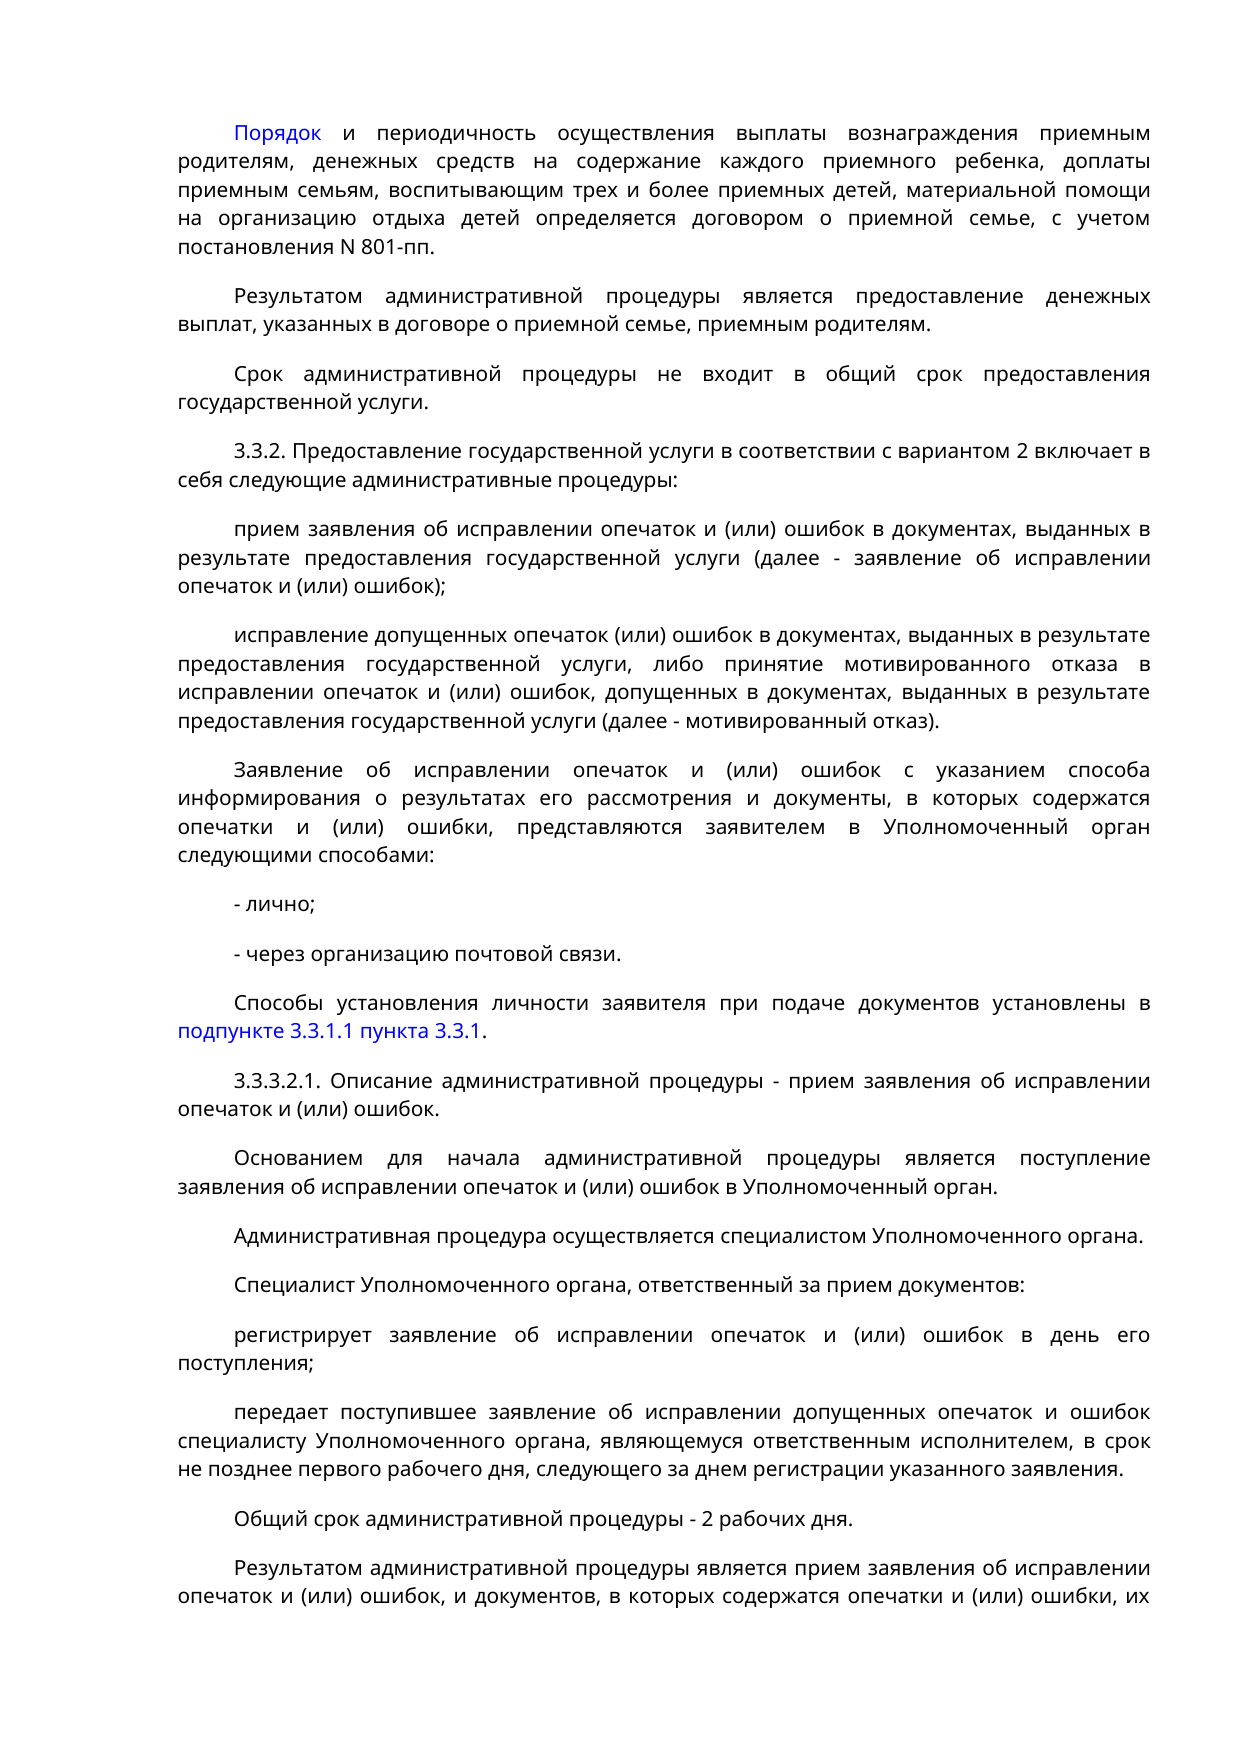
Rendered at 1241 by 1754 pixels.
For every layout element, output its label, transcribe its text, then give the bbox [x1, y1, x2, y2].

text Основанием для начала административной процедуры является поступление заявления об исправлении опечаток и (или) ошибок в Уполномоченный орган. [177, 1143, 1152, 1200]
text - лично; [177, 889, 1152, 918]
text Порядок и периодичность осуществления выплаты вознаграждения приемным родителям, денежных средств на содержание каждого приемного ребенка, доплаты приемным семьям, воспитывающим трех и более приемных детей, материальной помощи на организацию отдыха детей определяется договором о приемной семье, с учетом постановления N 801-пп. [177, 118, 1152, 260]
text передает поступившее заявление об исправлении допущенных опечаток и ошибок специалисту Уполномоченного органа, являющемуся ответственным исполнителем, в срок не позднее первого рабочего дня, следующего за днем регистрации указанного заявления. [177, 1397, 1152, 1483]
text Результатом административной процедуры является предоставление денежных выплат, указанных в договоре о приемной семье, приемным родителям. [177, 281, 1152, 338]
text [177, 1553, 1152, 1610]
text Специалист Уполномоченного органа, ответственный за прием документов: [177, 1271, 1152, 1299]
text Заявление об исправлении опечаток и (или) ошибок с указанием способа информирования о результатах его рассмотрения и документы, в которых содержатся опечатки и (или) ошибки, представляются заявителем в Уполномоченный орган следующими способами: [177, 755, 1152, 869]
text Общий срок административной процедуры - 2 рабочих дня. [177, 1504, 1152, 1532]
text Способы установления личности заявителя при подаче документов установлены в подпункте 3.3.1.1 пункта 3.3.1. [177, 988, 1152, 1045]
text 3.3.2. Предоставление государственной услуги в соответствии с вариантом 2 включает в себя следующие административные процедуры: [177, 437, 1152, 493]
text прием заявления об исправлении опечаток и (или) ошибок в документах, выданных в результате предоставления государственной услуги (далее - заявление об исправлении опечаток и (или) ошибок); [177, 514, 1152, 599]
text исправление допущенных опечаток (или) ошибок в документах, выданных в результате предоставления государственной услуги, либо принятие мотивированного отказа в исправлении опечаток и (или) ошибок, допущенных в документах, выданных в результате предоставления государственной услуги (далее - мотивированный отказ). [177, 620, 1152, 734]
text регистрирует заявление об исправлении опечаток и (или) ошибок в день его поступления; [177, 1320, 1152, 1377]
text 3.3.3.2.1. Описание административной процедуры - прием заявления об исправлении опечаток и (или) ошибок. [177, 1066, 1152, 1123]
text - через организацию почтовой связи. [177, 939, 1152, 967]
text Административная процедура осуществляется специалистом Уполномоченного органа. [177, 1221, 1152, 1250]
text Срок административной процедуры не входит в общий срок предоставления государственной услуги. [177, 359, 1152, 416]
